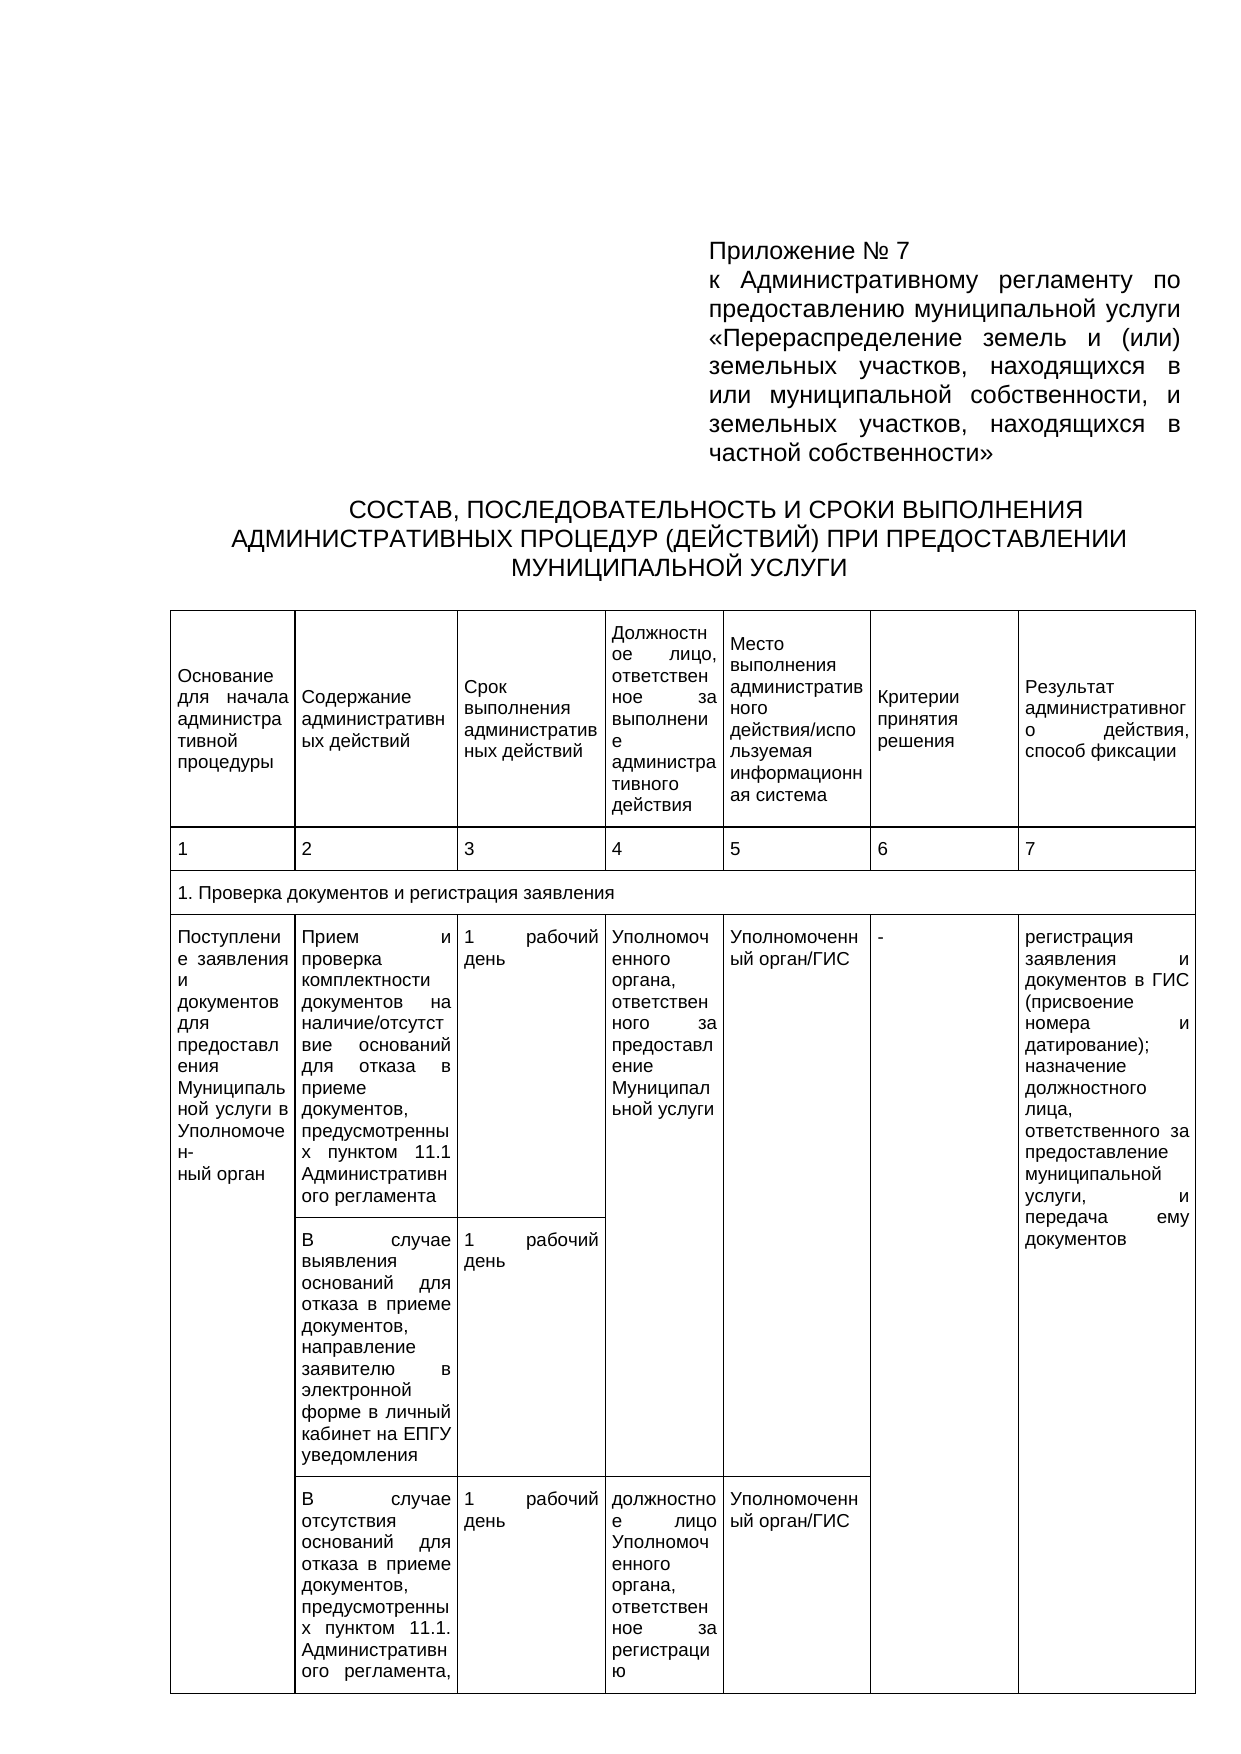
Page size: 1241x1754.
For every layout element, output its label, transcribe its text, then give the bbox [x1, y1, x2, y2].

table_cell 5 [724, 828, 870, 870]
table_cell 1 рабочий день [458, 1218, 605, 1476]
table_header Критерии принятия решения [871, 611, 1018, 826]
table_cell 1. Проверка документов и регистрация заявления [171, 871, 1195, 914]
table_cell 4 [606, 828, 723, 870]
table_cell 1 рабочий день [458, 915, 605, 1217]
table_cell регистрация заявления и документов в ГИС (присвоение номера и датирование); назначение должностного лица, ответственного за предоставление муниципальной услуги, и передача ему документов [1019, 915, 1195, 1692]
table_header Результат административного действия, способ фиксации [1019, 611, 1195, 826]
table_cell 6 [871, 828, 1018, 870]
table_cell Уполномоченного органа, ответственного за предоставление Муниципальной услуги [606, 915, 723, 1476]
table_cell 1 [171, 828, 294, 870]
table_header Срок выполнения административных действий [458, 611, 605, 826]
text к Административному регламенту по предоставлению муниципальной услуги «Перераспределение земель и (или) земельных участков, находящихся в или муниципальной собственности, и земельных участков, находящихся в частной собственности» [709, 265, 1181, 466]
table_header Содержание административных действий [296, 611, 457, 826]
table_cell В случае выявления оснований для отказа в приеме документов, направление заявителю в электронной форме в личный кабинет на ЕПГУ уведомления [296, 1218, 457, 1476]
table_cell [606, 1477, 723, 1692]
table_header Должностное лицо, ответственное за выполнение административного действия [606, 611, 723, 826]
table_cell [296, 1477, 457, 1692]
text СОСТАВ, ПОСЛЕДОВАТЕЛЬНОСТЬ И СРОКИ ВЫПОЛНЕНИЯ АДМИНИСТРАТИВНЫХ ПРОЦЕДУР (ДЕЙСТВИЙ) ПРИ ПРЕДОСТАВЛЕНИИ МУНИЦИПАЛЬНОЙ УСЛУГИ [177, 495, 1181, 581]
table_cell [724, 1477, 870, 1692]
text Приложение № 7 [709, 236, 1181, 265]
table_cell Прием и проверка комплектности документов на наличие/отсутствие оснований для отказа в приеме документов, предусмотренных пунктом 11.1 Административного регламента [296, 915, 457, 1217]
table_header Основание для начала административной процедуры [171, 611, 294, 826]
table_cell 1 рабочий день [458, 1477, 605, 1692]
table_cell 7 [1019, 828, 1195, 870]
table_cell - [871, 915, 1018, 1692]
table_cell Уполномоченный орган/ГИС [724, 915, 870, 1476]
table_header Место выполнения административного действия/используемая информационная система [724, 611, 870, 826]
table_cell Поступление заявления и документов для предоставления Муниципальной услуги в Уполномочен- ный орган [171, 915, 294, 1692]
table_cell 3 [458, 828, 605, 870]
table_cell 2 [296, 828, 457, 870]
